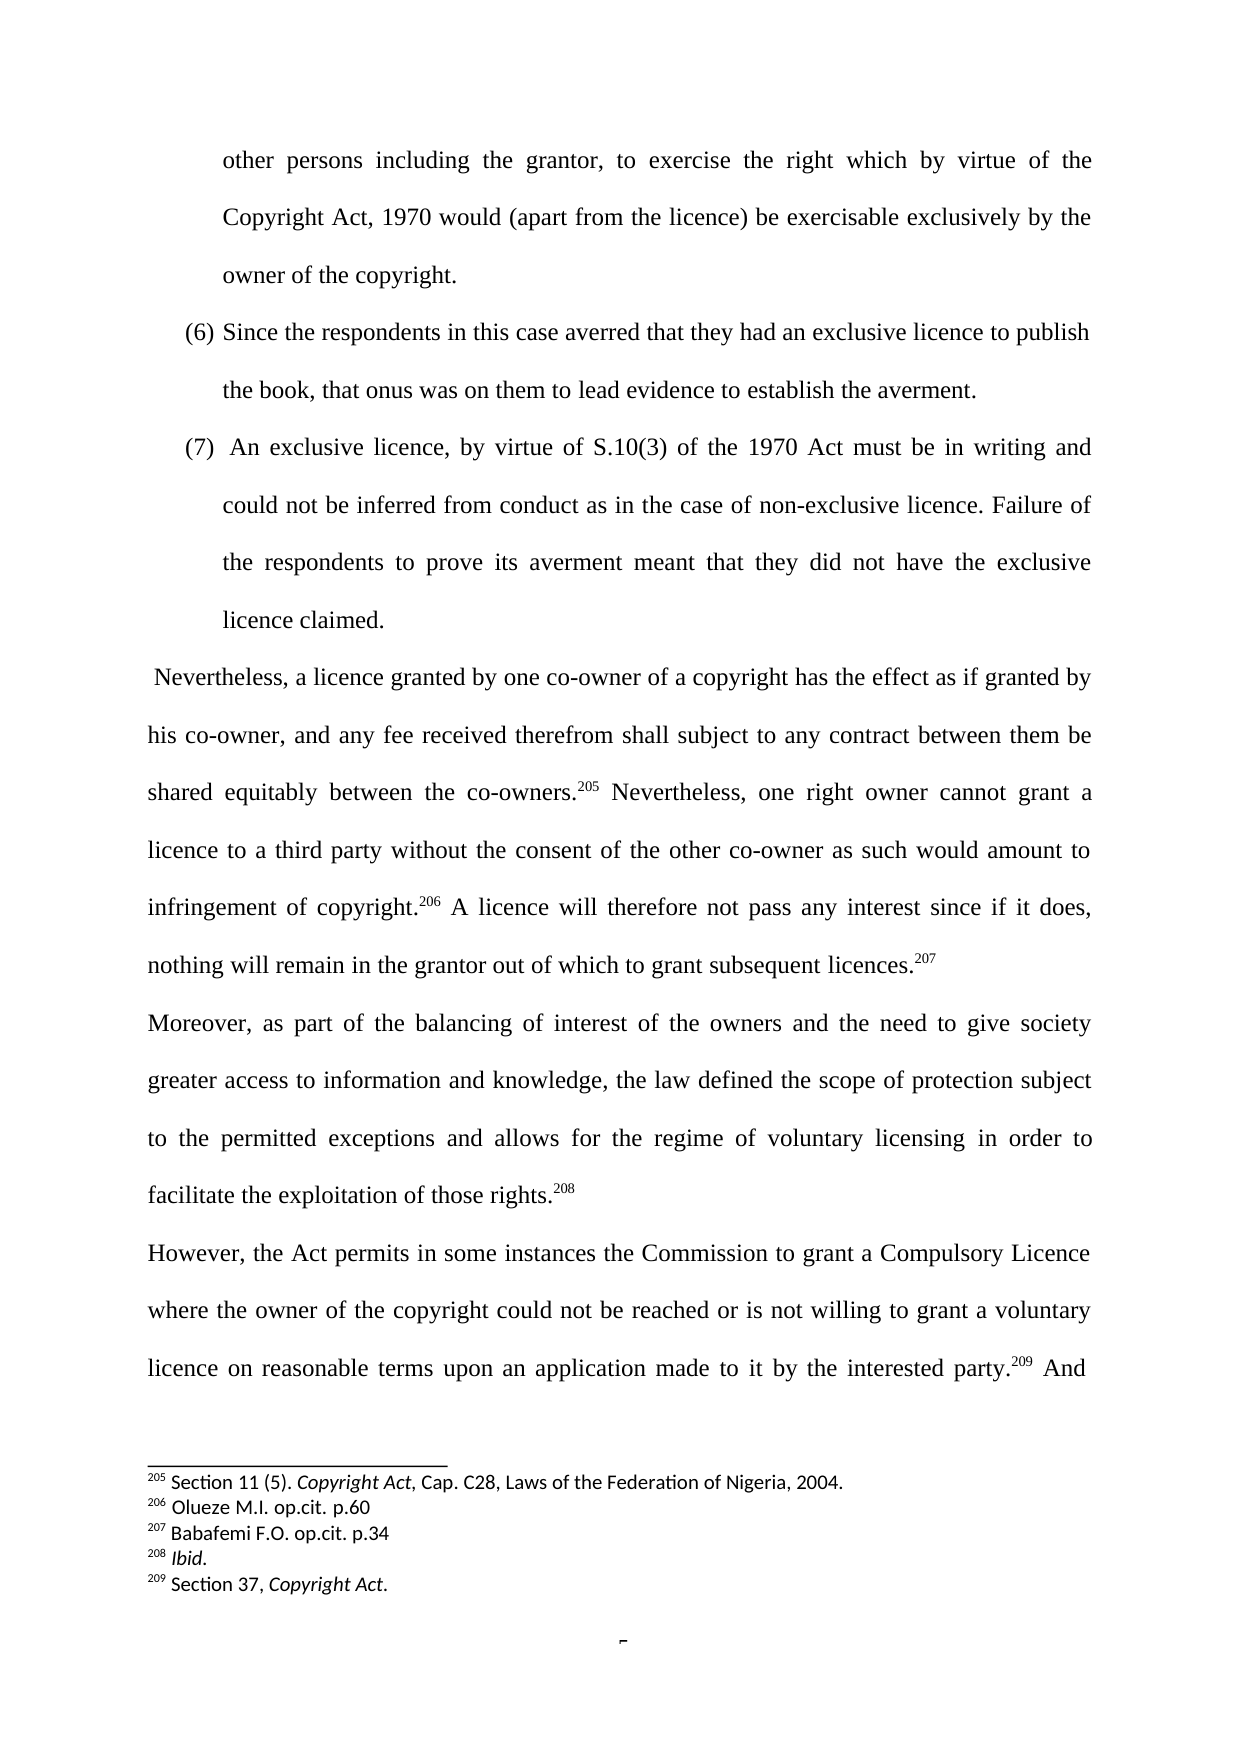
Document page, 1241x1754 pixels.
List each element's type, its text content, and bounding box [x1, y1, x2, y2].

list An exclusive licence, by virtue of S.10(3) of the 1970 Act must be in writing and could not be inferred from conduct as in the case of non-exclusive licence. Failure of the respondents to prove its averment meant that they did not have the exclusive licence claimed. [185, 432, 1093, 634]
text 209 Section 37, Copyright Act. [147, 1571, 1134, 1596]
list Since the respondents in this case averred that they had an exclusive licence to publish the book, that onus was on them to lead evidence to establish the averment. [185, 317, 1091, 403]
text other persons including the grantor, to exercise the right which by virtue of the Copyright Act, 1970 would (apart from the licence) be exercisable exclusively by the owner of the copyright. [222, 145, 1092, 288]
text However, the Act permits in some instances the Commission to grant a Compulsory Licence where the owner of the copyright could not be reached or is not willing to grant a voluntary licence on reasonable terms upon an application made to it by the interested party.209 And [147, 1238, 1092, 1381]
text 206 Olueze M.I. op.cit. p.60 207 Babafemi F.O. op.cit. p.34 208 Ibid. [147, 1494, 392, 1571]
text Moreover, as part of the balancing of interest of the owners and the need to give society greater access to information and knowledge, the law defined the scope of protection subject to the permitted exceptions and allows for the regime of voluntary licensing in order to facilitate the exploitation of those rights.208 [147, 1008, 1092, 1209]
text 205 Section 11 (5). Copyright Act, Cap. C28, Laws of the Federation of Nigeria, 2004. [147, 1469, 1134, 1494]
text Nevertheless, a licence granted by one co-owner of a copyright has the effect as if granted by his co-owner, and any fee received therefrom shall subject to any contract between them be shared equitably between the co-owners.205 Nevertheless, one right owner cannot grant a licence to a third party without the consent of the other co-owner as such would amount to infringement of copyright.206 A licence will therefore not pass any interest since if it does, nothing will remain in the grantor out of which to grant subsequent licences.207 [147, 662, 1093, 979]
